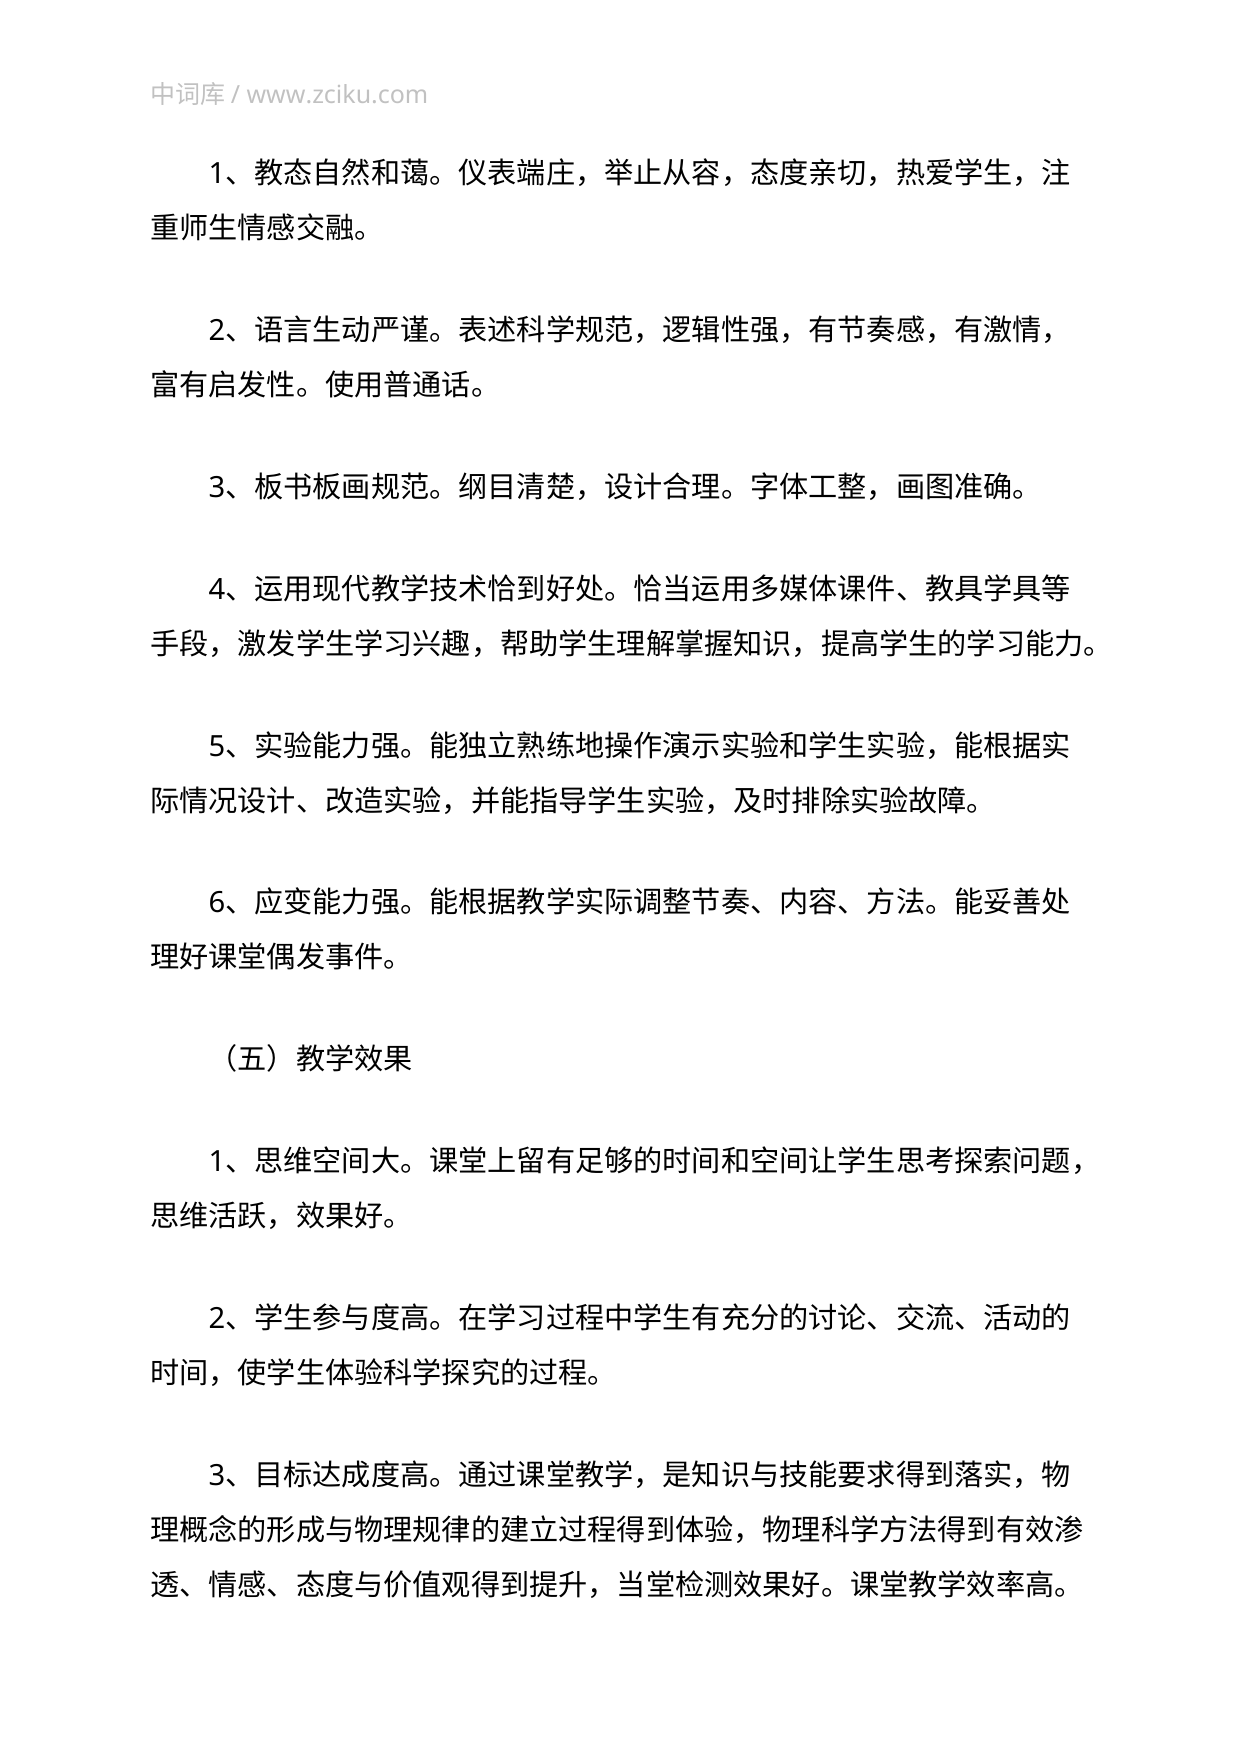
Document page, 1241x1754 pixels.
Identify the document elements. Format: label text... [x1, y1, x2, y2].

text 2、学生参与度高。在学习过程中学生有充分的讨论、交流、活动的时间，使学生体验科学探究的过程。 [150, 1294, 1090, 1392]
text 1、思维空间大。课堂上留有足够的时间和空间让学生思考探索问题，思维活跃，效果好。 [150, 1138, 1090, 1235]
text 2、语言生动严谨。表述科学规范，逻辑性强，有节奏感，有激情，富有启发性。使用普通话。 [150, 307, 1090, 404]
text 6、应变能力强。能根据教学实际调整节奏、内容、方法。能妥善处理好课堂偶发事件。 [150, 879, 1090, 976]
text （五）教学效果 [150, 1036, 1090, 1078]
text 4、运用现代教学技术恰到好处。恰当运用多媒体课件、教具学具等手段，激发学生学习兴趣，帮助学生理解掌握知识，提高学生的学习能力。 [150, 566, 1090, 663]
text 3、目标达成度高。通过课堂教学，是知识与技能要求得到落实，物理概念的形成与物理规律的建立过程得到体验，物理科学方法得到有效渗透、情感、态度与价值观得到提升，当堂检测效果好。课堂教学效率高。 [150, 1451, 1090, 1603]
text 1、教态自然和蔼。仪表端庄，举止从容，态度亲切，热爱学生，注重师生情感交融。 [150, 150, 1090, 247]
text 5、实验能力强。能独立熟练地操作演示实验和学生实验，能根据实际情况设计、改造实验，并能指导学生实验，及时排除实验故障。 [150, 722, 1090, 819]
text 3、板书板画规范。纲目清楚，设计合理。字体工整，画图准确。 [150, 463, 1090, 506]
